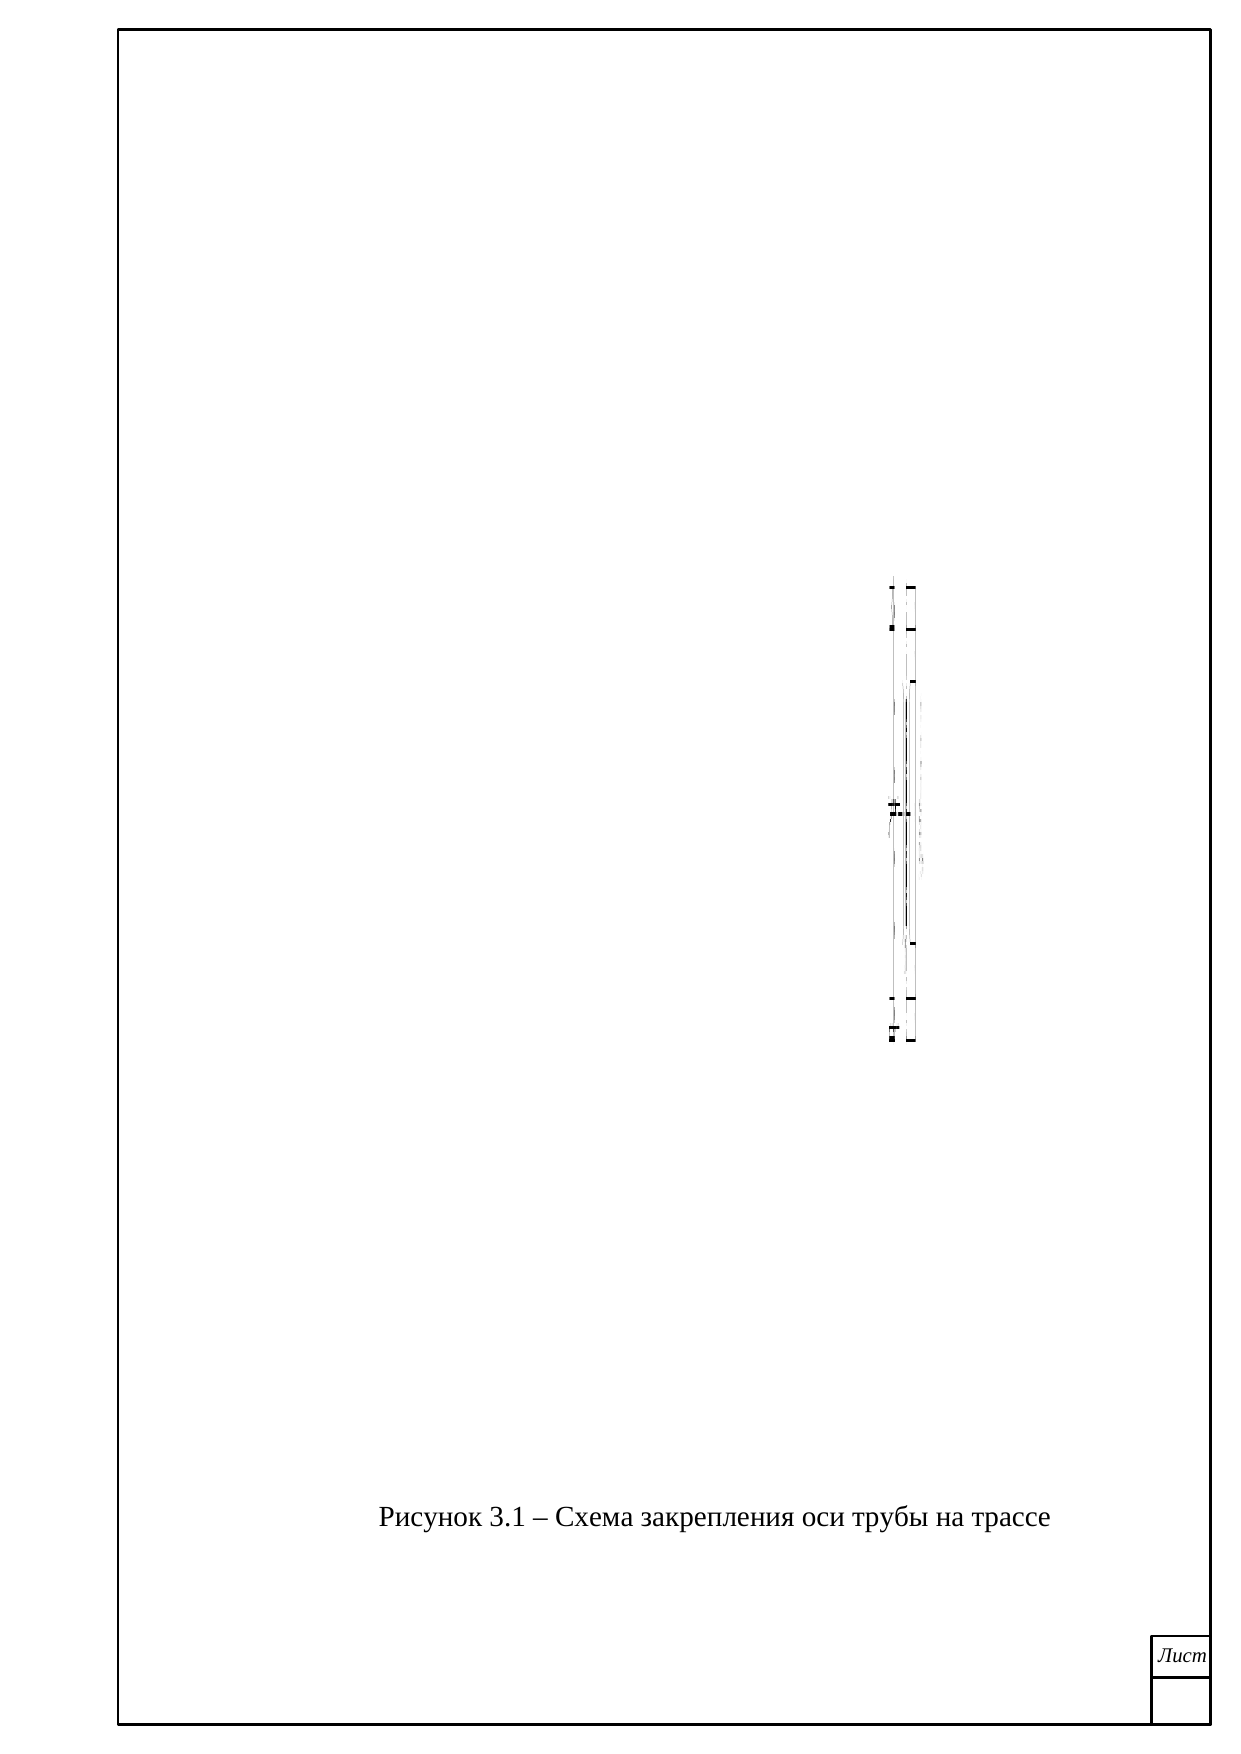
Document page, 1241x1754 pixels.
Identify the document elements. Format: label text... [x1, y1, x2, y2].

text Рисунок 3.1 – Схема закрепления оси трубы на трассе [148, 1499, 1193, 1532]
